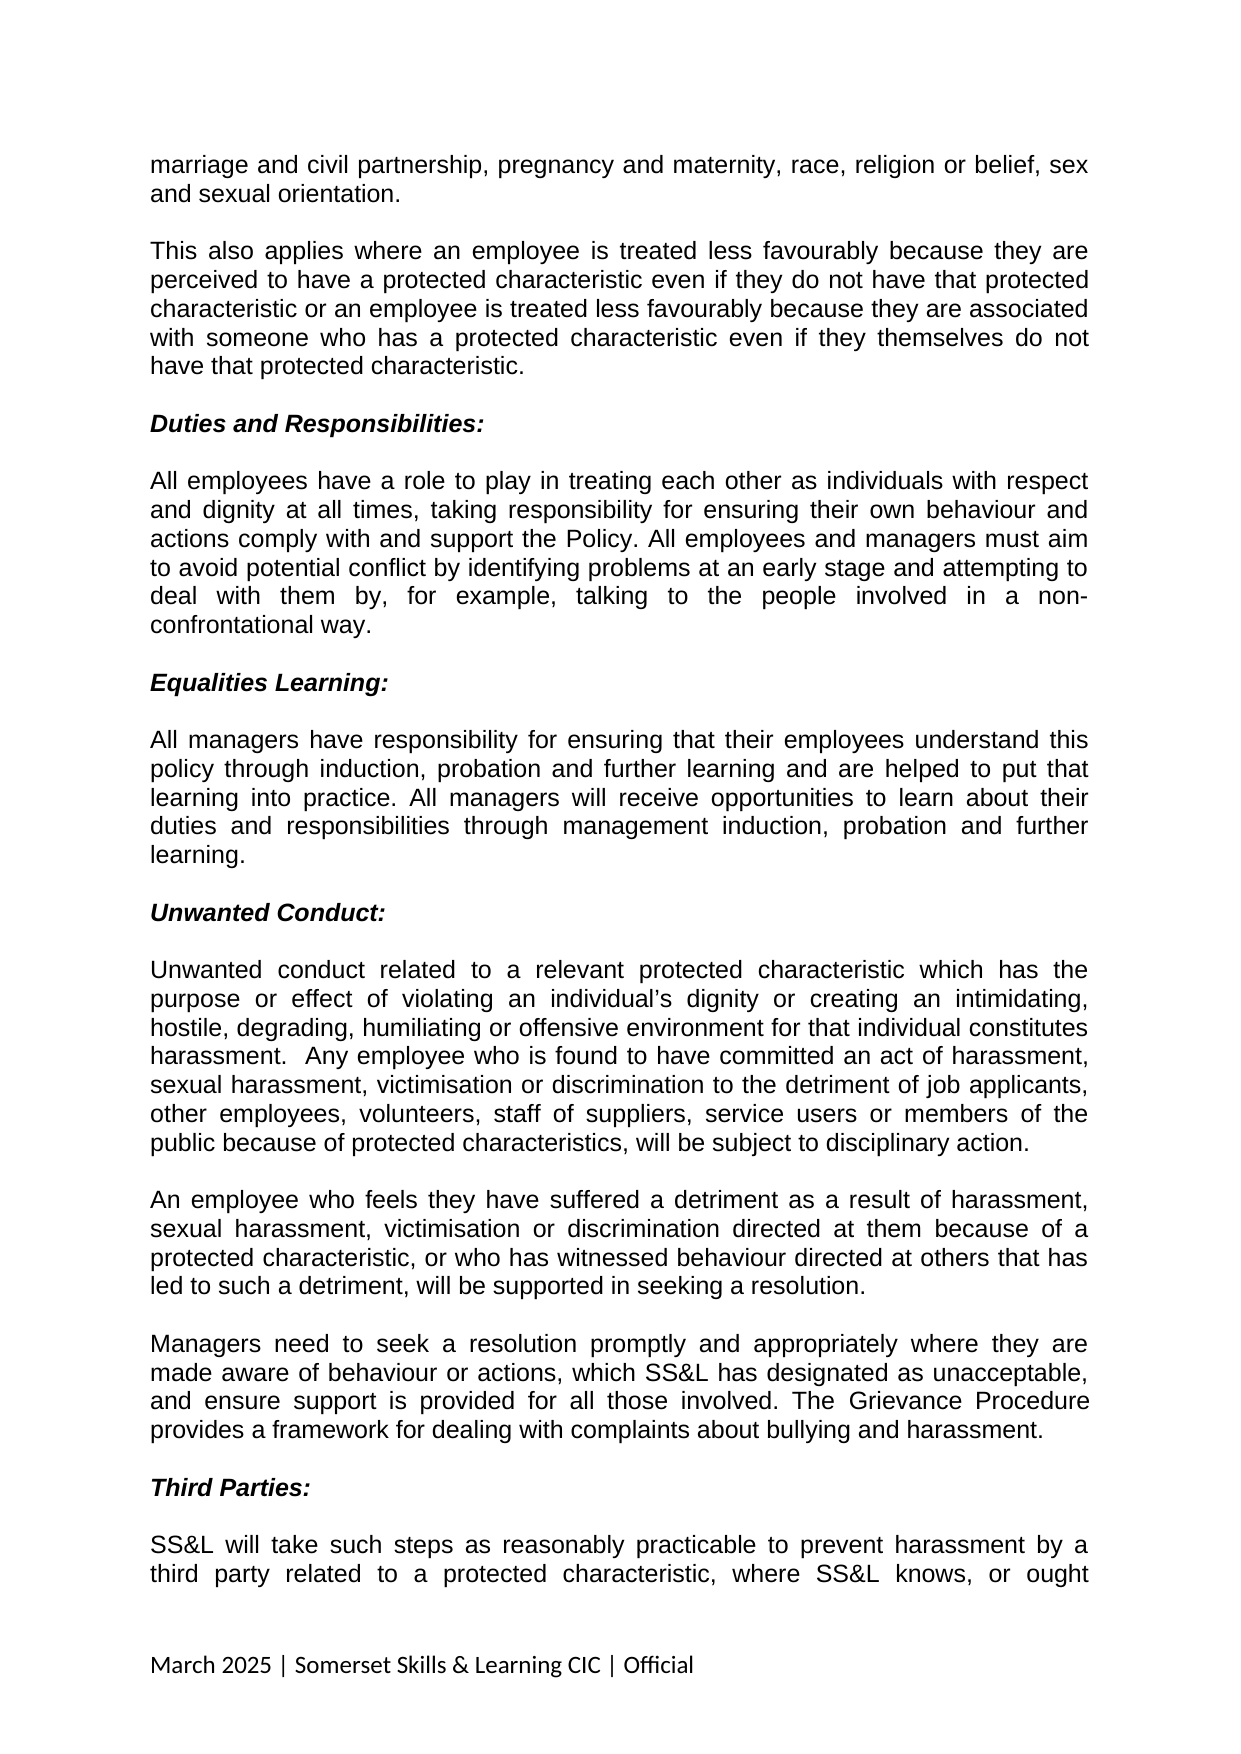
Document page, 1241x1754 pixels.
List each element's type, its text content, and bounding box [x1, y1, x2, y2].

text All employees have a role to play in treating each other as individuals with respect and dignity at all times, taking responsibility for ensuring their own behaviour and actions comply with and support the Policy. All employees and managers must aim to avoid potential conflict by identifying problems at an early stage and attempting to deal with them by, for example, talking to the people involved in a non-confrontational way. [150, 466, 1090, 639]
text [150, 150, 1090, 207]
text Third Parties: [150, 1472, 1090, 1501]
text Unwanted Conduct: [150, 897, 1090, 926]
text An employee who feels they have suffered a detriment as a result of harassment, sexual harassment, victimisation or discrimination directed at them because of a protected characteristic, or who has witnessed behaviour directed at others that has led to such a detriment, will be supported in seeking a resolution. [150, 1185, 1090, 1300]
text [150, 1530, 1090, 1587]
text Equalities Learning: [150, 667, 1090, 696]
text This also applies where an employee is treated less favourably because they are perceived to have a protected characteristic even if they do not have that protected characteristic or an employee is treated less favourably because they are associated with someone who has a protected characteristic even if they themselves do not have that protected characteristic. [150, 236, 1090, 380]
text All managers have responsibility for ensuring that their employees understand this policy through induction, probation and further learning and are helped to put that learning into practice. All managers will receive opportunities to learn about their duties and responsibilities through management induction, probation and further learning. [150, 725, 1090, 869]
text Duties and Responsibilities: [150, 409, 1090, 437]
text Unwanted conduct related to a relevant protected characteristic which has the purpose or effect of violating an individual’s dignity or creating an intimidating, hostile, degrading, humiliating or offensive environment for that individual constitutes harassment. Any employee who is found to have committed an act of harassment, sexual harassment, victimisation or discrimination to the detriment of job applicants, other employees, volunteers, staff of suppliers, service users or members of the public because of protected characteristics, will be subject to disciplinary action. [150, 955, 1090, 1156]
text Managers need to seek a resolution promptly and appropriately where they are made aware of behaviour or actions, which SS&L has designated as unacceptable, and ensure support is provided for all those involved. The Grievance Procedure provides a framework for dealing with complaints about bullying and harassment. [150, 1329, 1090, 1444]
